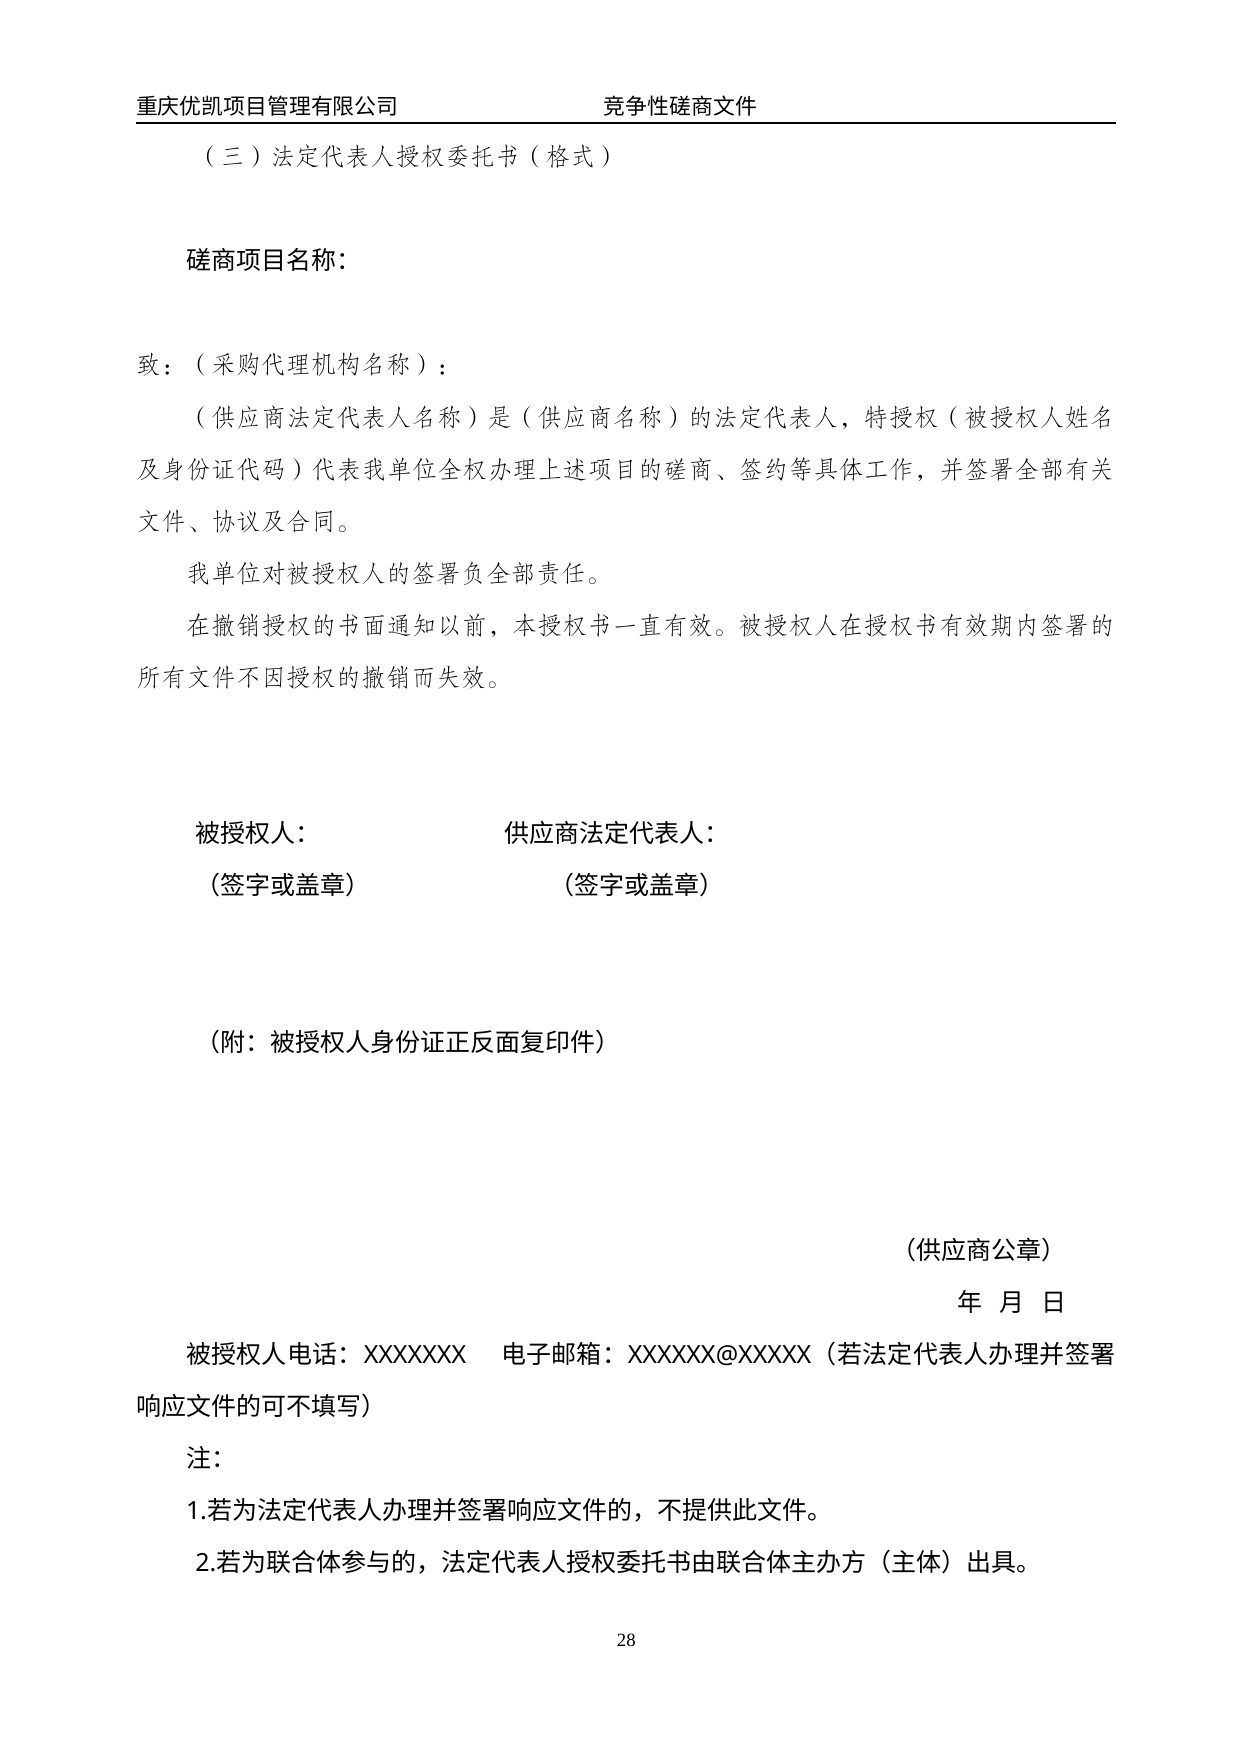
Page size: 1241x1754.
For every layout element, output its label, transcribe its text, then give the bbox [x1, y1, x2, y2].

text 被授权人： 供应商法定代表人： [136, 801, 1116, 853]
text 在撤销授权的书面通知以前，本授权书一直有效。被授权人在授权书有效期内签署的所有文件不因授权的撤销而失效。 [136, 593, 1116, 697]
text （供应商法定代表人名称）是（供应商名称）的法定代表人，特授权（被授权人姓名及身份证代码）代表我单位全权办理上述项目的磋商、签约等具体工作，并签署全部有关文件、协议及合同。 [136, 384, 1116, 541]
text （三）法定代表人授权委托书（格式） [136, 124, 1116, 176]
text 致：（采购代理机构名称）： [136, 332, 1116, 384]
text （供应商公章） [136, 1218, 1066, 1270]
text 我单位对被授权人的签署负全部责任。 [136, 541, 1116, 593]
text （附：被授权人身份证正反面复印件） [136, 1009, 1116, 1061]
text （签字或盖章） （签字或盖章） [136, 853, 1116, 905]
text 年 月 日 [136, 1270, 1066, 1322]
text 2.若为联合体参与的，法定代表人授权委托书由联合体主办方（主体）出具。 [136, 1530, 1116, 1582]
text 被授权人电话：XXXXXXX 电子邮箱：XXXXXX@XXXXX（若法定代表人办理并签署响应文件的可不填写） [136, 1322, 1116, 1426]
text 注： [136, 1426, 1116, 1478]
text 磋商项目名称： [136, 228, 1116, 280]
text 1.若为法定代表人办理并签署响应文件的，不提供此文件。 [136, 1478, 1116, 1530]
